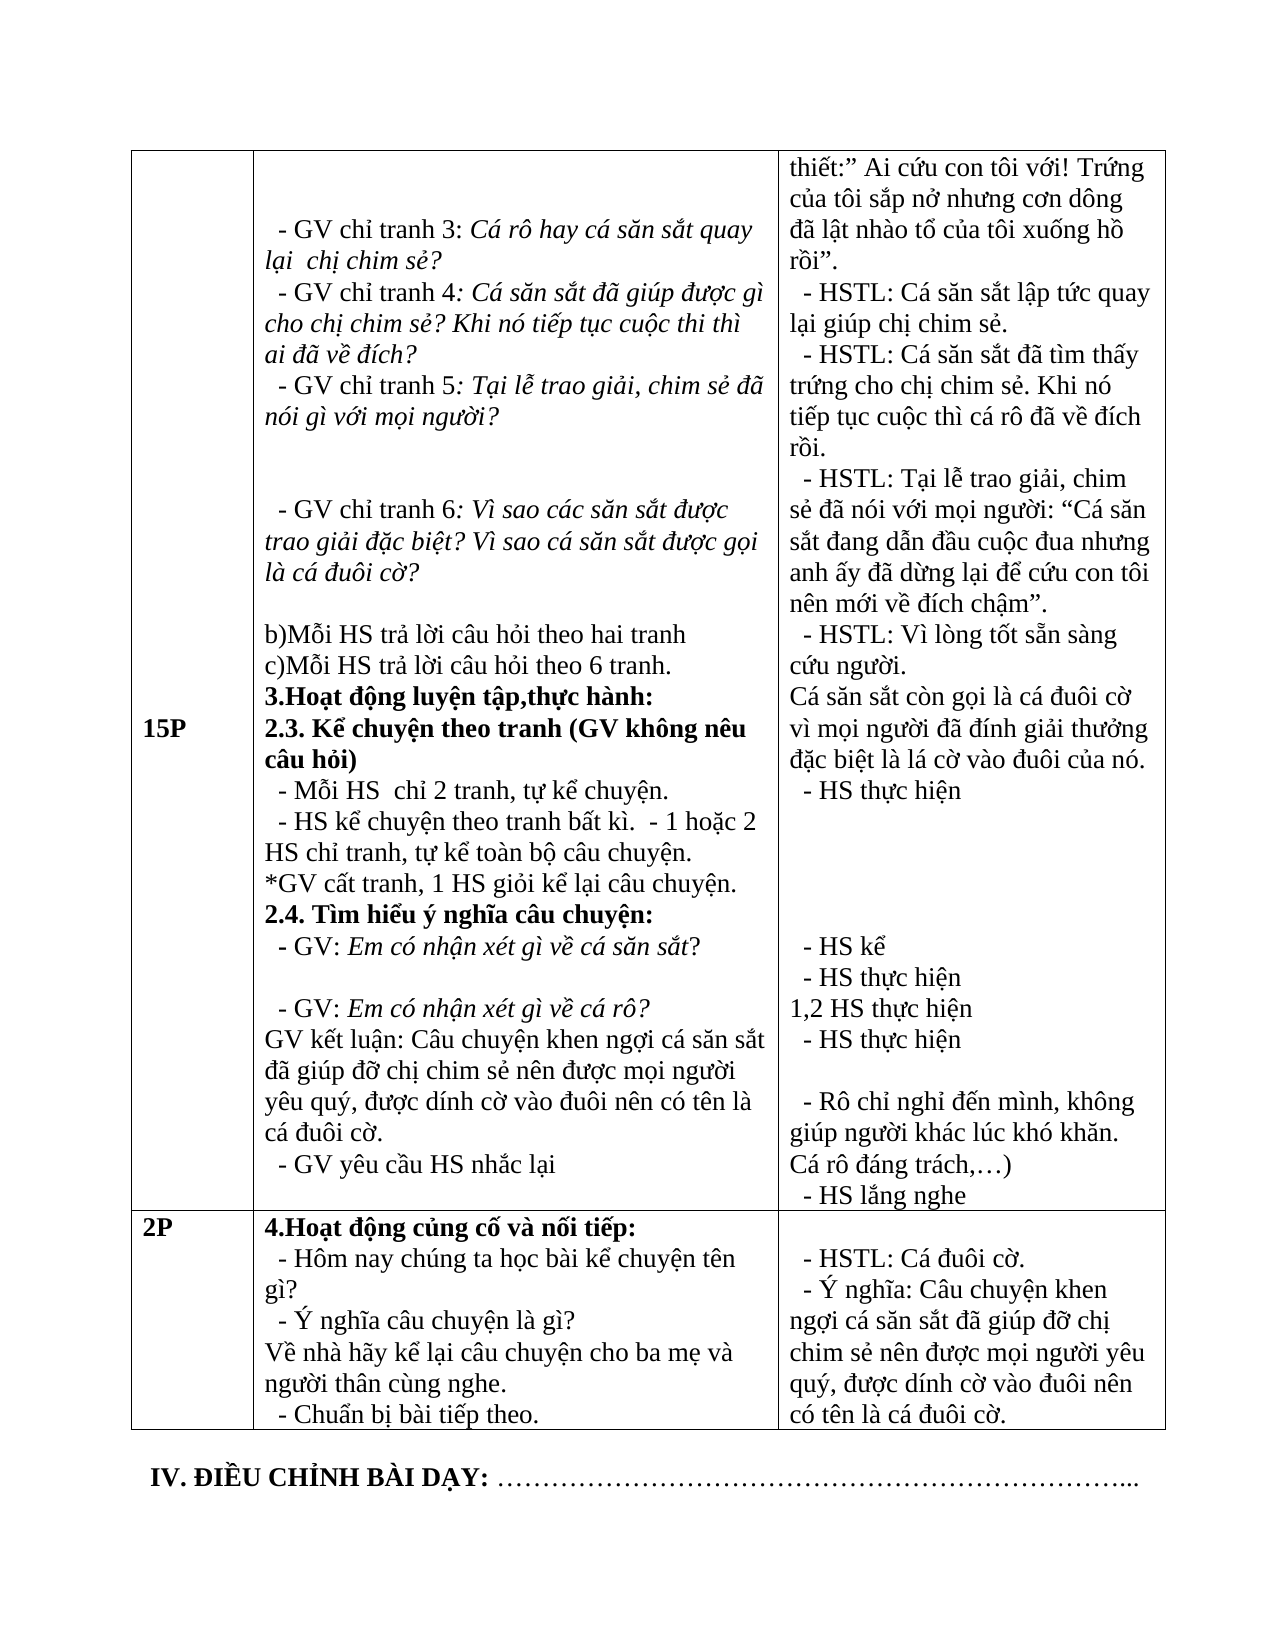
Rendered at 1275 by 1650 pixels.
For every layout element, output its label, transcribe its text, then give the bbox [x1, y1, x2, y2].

table_cell 2P [132, 1211, 253, 1429]
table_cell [254, 151, 778, 1210]
text IV. ĐIỀU CHỈNH BÀI DẠY: ……………………………………………………………... [150, 1461, 1202, 1492]
table_cell - HSTL: Cá đuôi cờ. - Ý nghĩa: Câu chuyện khen ngợi cá săn sắt đã giúp đỡ chị chim sẻ nên được mọi người yêu quý, được dính cờ vào đuôi nên có tên là cá đuôi cờ. [779, 1211, 1165, 1429]
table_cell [779, 151, 1165, 1210]
table_cell 15P [132, 151, 253, 1210]
table_cell 4.Hoạt động củng cố và nối tiếp: - Hôm nay chúng ta học bài kể chuyện tên gì? - Ý nghĩa câu chuyện là gì? Về nhà hãy kể lại câu chuyện cho ba mẹ và người thân cùng nghe. - Chuẩn bị bài tiếp theo. [254, 1211, 778, 1429]
